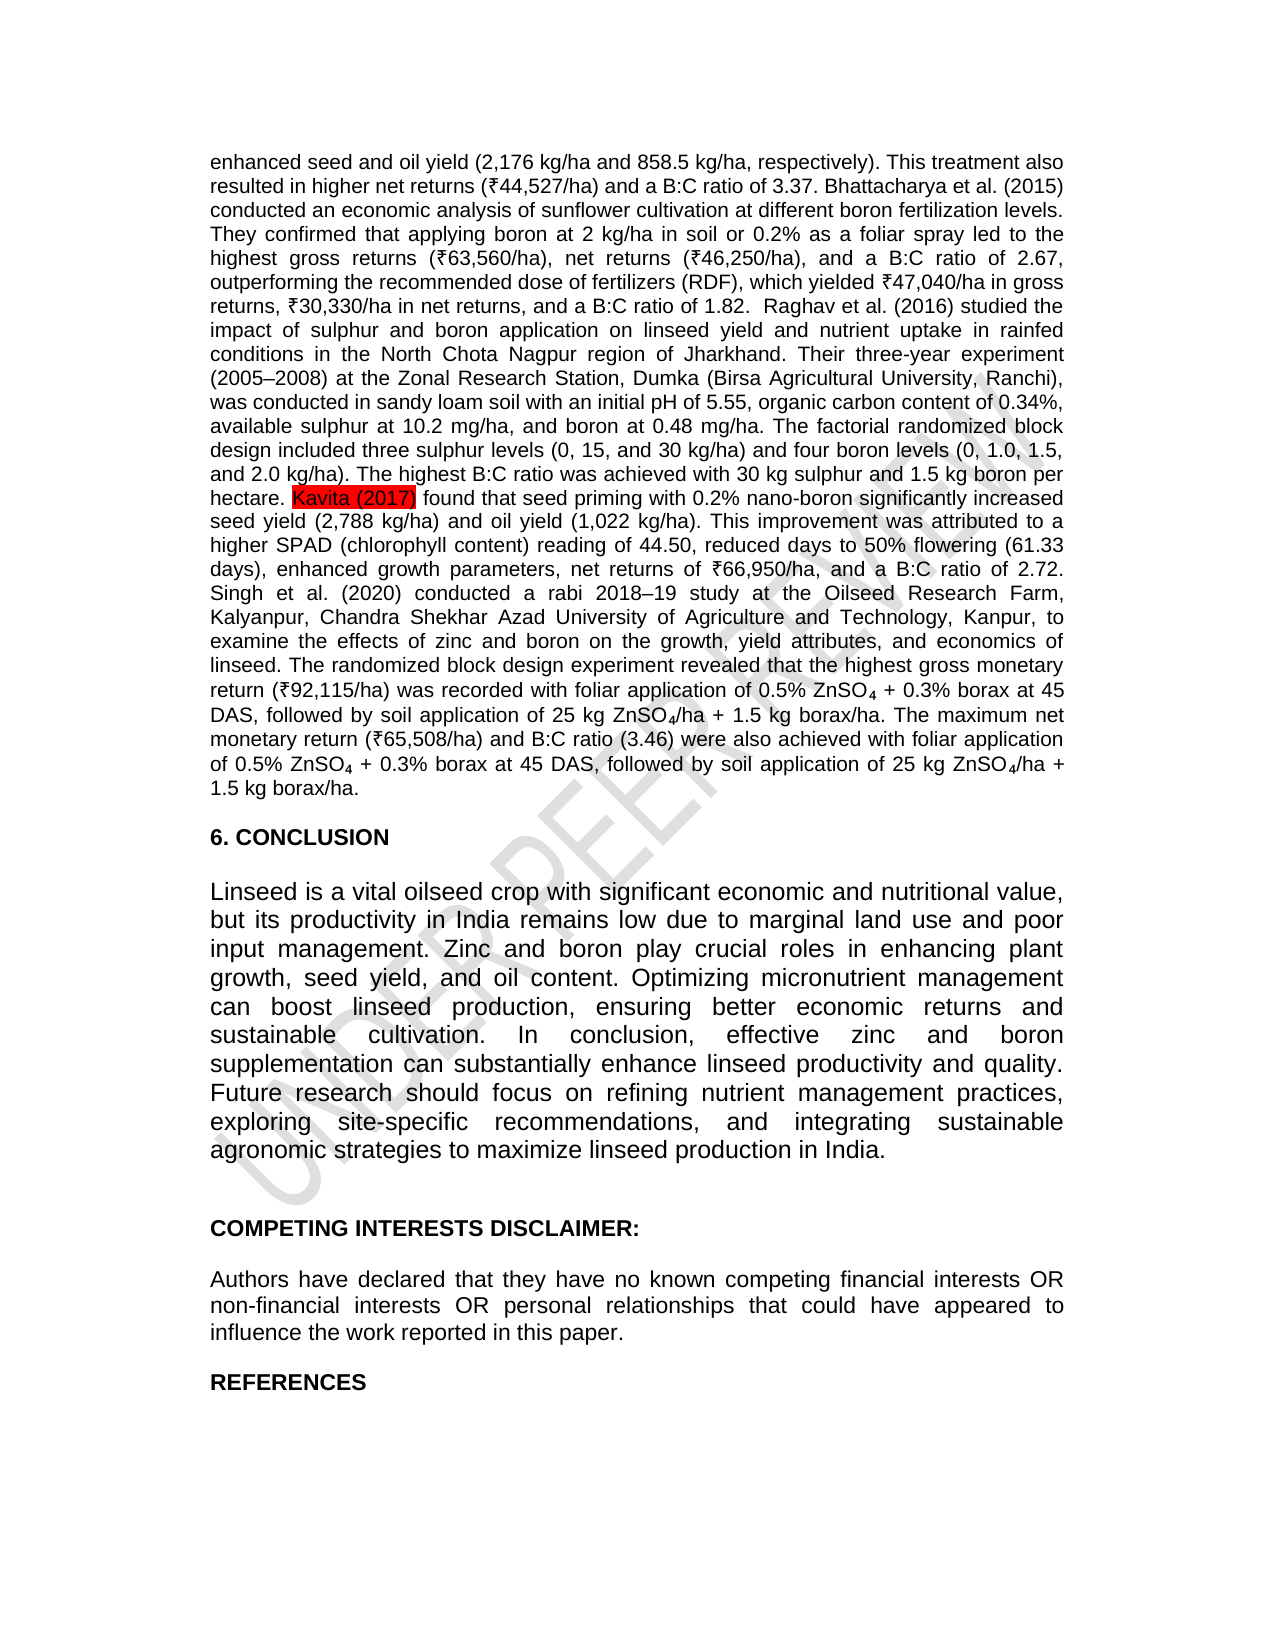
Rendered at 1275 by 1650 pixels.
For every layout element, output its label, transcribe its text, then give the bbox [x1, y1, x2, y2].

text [210, 150, 1065, 800]
text Authors have declared that they have no known competing financial interests OR non-financial interests OR personal relationships that could have appeared to influence the work reported in this paper. [210, 1266, 1065, 1345]
text References [210, 1369, 1065, 1395]
text 6. Conclusion [210, 824, 1065, 850]
text Linseed is a vital oilseed crop with significant economic and nutritional value, but its productivity in India remains low due to marginal land use and poor input management. Zinc and boron play crucial roles in enhancing plant growth, seed yield, and oil content. Optimizing micronutrient management can boost linseed production, ensuring better economic returns and sustainable cultivation. In conclusion, effective zinc and boron supplementation can substantially enhance linseed productivity and quality. Future research should focus on refining nutrient management practices, exploring site-specific recommendations, and integrating sustainable agronomic strategies to maximize linseed production in India. [210, 877, 1065, 1164]
text COMPETING INTERESTS DISCLAIMER: [210, 1214, 1065, 1241]
